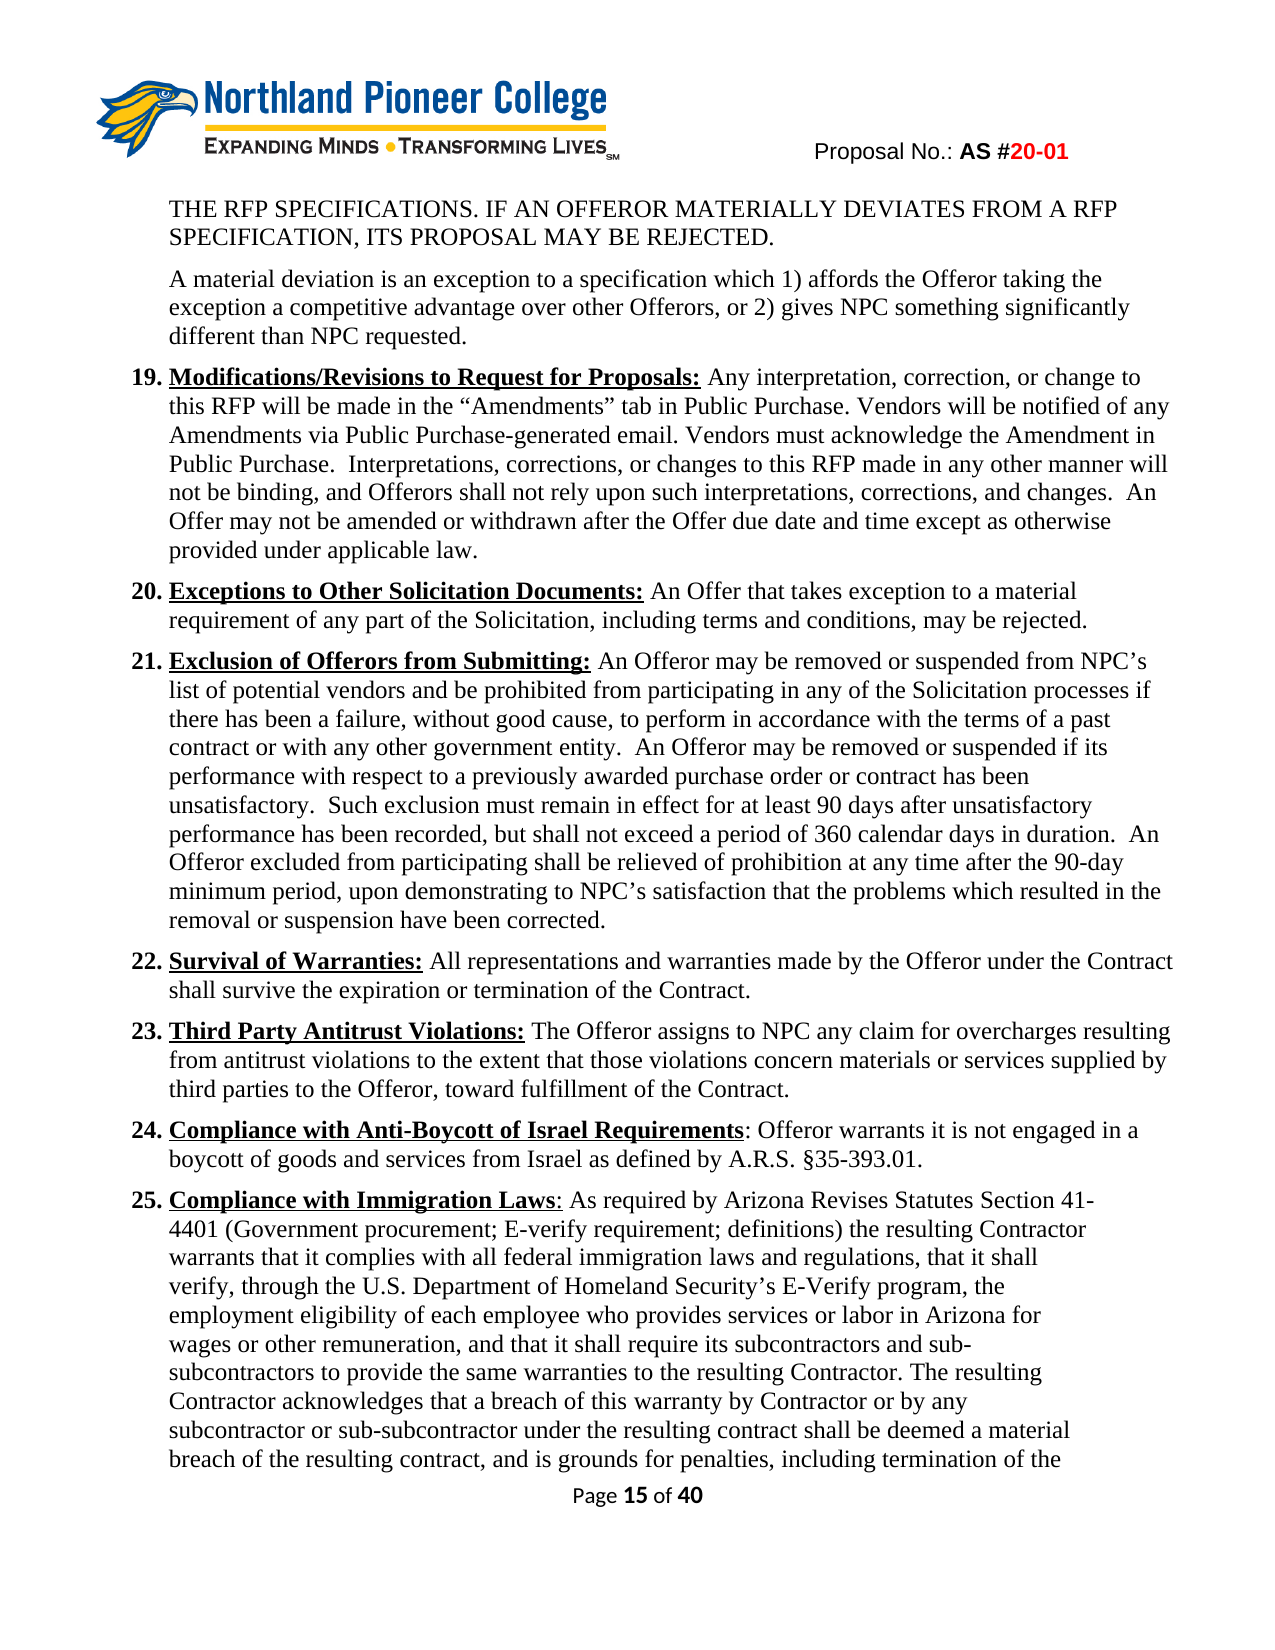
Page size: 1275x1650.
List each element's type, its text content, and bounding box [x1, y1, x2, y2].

list Compliance with Anti-Boycott of Israel Requirements: Offeror warrants it is not engaged in a boycott of goods and services from Israel as defined by A.R.S. §35-393.01. [131, 1115, 1181, 1172]
list Survival of Warranties: All representations and warranties made by the Offeror under the Contract shall survive the expiration or termination of the Contract. [131, 946, 1181, 1004]
list Exceptions to Other Solicitation Documents: An Offer that takes exception to a material requirement of any part of the Solicitation, including terms and conditions, may be rejected. [131, 576, 1181, 634]
list Third Party Antitrust Violations: The Offeror assigns to NPC any claim for overcharges resulting from antitrust violations to the extent that those violations concern materials or services supplied by third parties to the Offeror, toward fulfillment of the Contract. [131, 1016, 1181, 1102]
list A material deviation is an exception to a specification which 1) affords the Offeror taking the exception a competitive advantage over other Offerors, or 2) gives NPC something significantly different than NPC requested. [169, 264, 1181, 350]
list Exclusion of Offerors from Submitting: An Offeror may be removed or suspended from NPC’s list of potential vendors and be prohibited from participating in any of the Solicitation processes if there has been a failure, without good cause, to perform in accordance with the terms of a past contract or with any other government entity. An Offeror may be removed or suspended if its performance with respect to a previously awarded purchase order or contract has been unsatisfactory. Such exclusion must remain in effect for at least 90 days after unsatisfactory performance has been recorded, but shall not exceed a period of 360 calendar days in duration. An Offeror excluded from participating shall be relieved of prohibition at any time after the 90-day minimum period, upon demonstrating to NPC’s satisfaction that the problems which resulted in the removal or suspension have been corrected. [131, 646, 1181, 934]
list Modifications/Revisions to Request for Proposals: Any interpretation, correction, or change to this RFP will be made in the “Amendments” tab in Public Purchase. Vendors will be notified of any Amendments via Public Purchase-generated email. Vendors must acknowledge the Amendment in Public Purchase. Interpretations, corrections, or changes to this RFP made in any other manner will not be binding, and Offerors shall not rely upon such interpretations, corrections, and changes. An Offer may not be amended or withdrawn after the Offer due date and time except as otherwise provided under applicable law. [131, 362, 1181, 564]
picture [93, 75, 622, 160]
